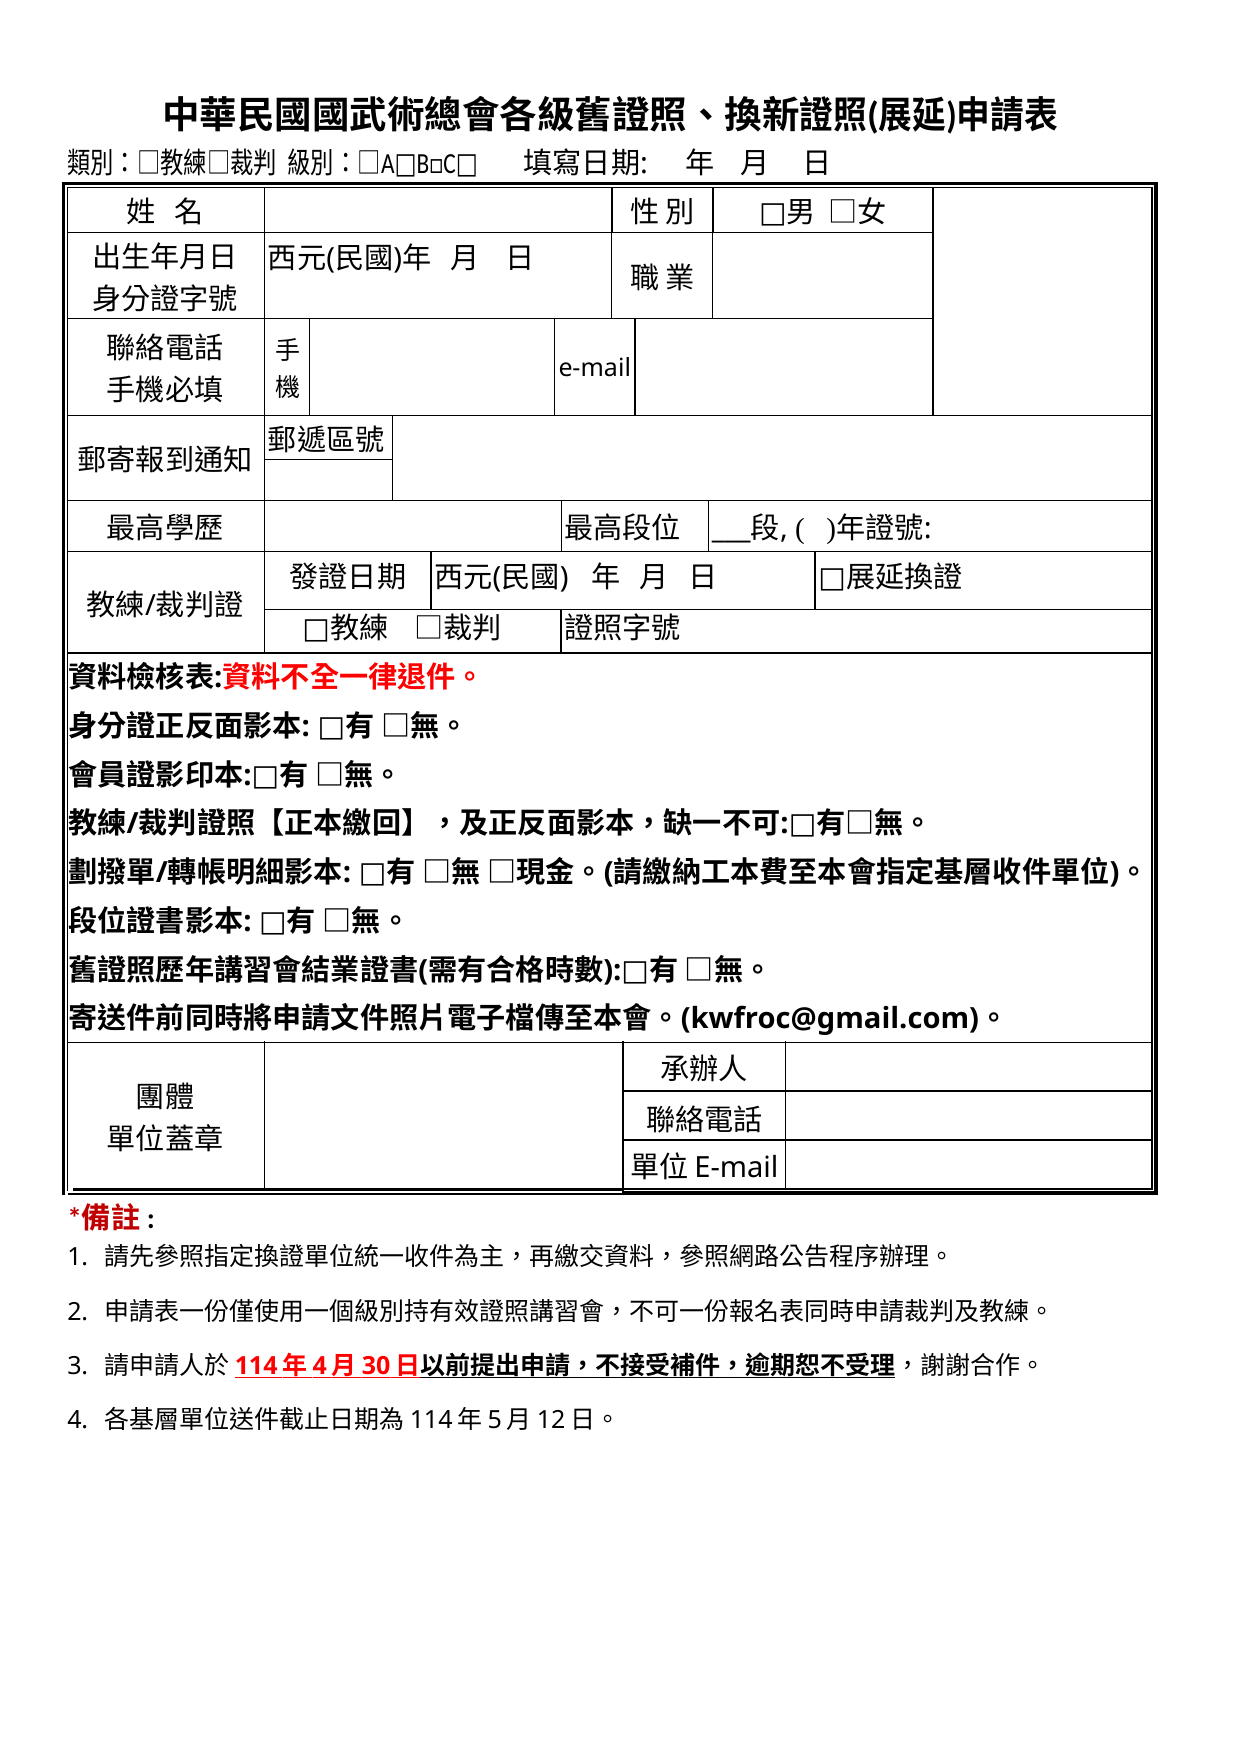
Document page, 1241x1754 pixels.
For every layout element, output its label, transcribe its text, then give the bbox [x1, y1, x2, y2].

list 申請表一份僅使用一個級別持有效證照講習會，不可一份報名表同時申請裁判及教練。 [67, 1291, 1182, 1327]
table_cell □教練 □裁判 [265, 610, 560, 652]
table_cell [786, 1141, 1151, 1188]
table_cell 職 業 [612, 233, 712, 318]
table_cell [786, 1043, 1151, 1090]
text 中華民國國武術總會各級舊證照、換新證照(展延)申請表 [37, 85, 1182, 140]
text *備註 : [67, 1194, 1182, 1237]
table_header [265, 188, 611, 232]
table_cell 出生年月日 身分證字號 [68, 233, 264, 318]
list 請先參照指定換證單位統一收件為主，再繳交資料，參照網路公告程序辦理。 [67, 1237, 1182, 1273]
table_cell 聯絡電話 手機必填 [68, 319, 264, 415]
table_cell ___段, ( )年證號: [709, 501, 1151, 551]
table_header □男 □女 [714, 188, 932, 232]
table_header 性 別 [613, 188, 712, 232]
table_cell 郵寄報到通知 [68, 416, 264, 500]
table_cell 手機 [265, 319, 309, 415]
list 各基層單位送件截止日期為114年5月12日。 [67, 1400, 1182, 1436]
table_cell 聯絡電話 [624, 1092, 785, 1139]
table_header 姓 名 [68, 188, 264, 232]
table_cell 西元(民國) 年 月 日 [432, 552, 814, 608]
table_cell [265, 1043, 622, 1188]
table_cell 團體 單位蓋章 [68, 1043, 264, 1188]
table_cell 西元(民國)年 月 日 [265, 233, 611, 318]
table_cell [636, 319, 932, 415]
table_cell 郵遞區號 [265, 416, 392, 458]
table_cell [265, 460, 392, 500]
table_cell [310, 319, 554, 415]
table_cell 承辦人 [624, 1043, 785, 1090]
table_cell □展延換證 [816, 552, 1151, 608]
table_cell 資料檢核表:資料不全一律退件。 身分證正反面影本: □有 □無。 會員證影印本:□有 □無。 教練/裁判證照【正本繳回】，及正反面影本，缺一不可:□有□無。 劃撥單/轉帳明細影本: □有 □無 □現金。(請繳納工本費至本會指定基層收件單位)。 段位證書影本: □有 □無。 舊證照歷年講習會結業證書(需有合格時數):□有 □無。 寄送件前同時將申請文件照片電子檔傳至本會。(kwfroc@gmail.com)。 [68, 654, 1151, 1041]
table_cell 教練/裁判證 [68, 552, 264, 652]
table_cell [265, 501, 561, 551]
table_cell 單位E-mail [624, 1141, 785, 1188]
table_cell 證照字號 [562, 610, 1151, 652]
table_cell 最高段位 [562, 501, 708, 551]
table_cell 最高學歷 [68, 501, 264, 551]
list 請申請人於114年4月30日以前提出申請，不接受補件，逾期恕不受理，謝謝合作。 [67, 1346, 1182, 1382]
table_cell [786, 1092, 1151, 1139]
table_cell [393, 416, 1151, 500]
table_cell [713, 233, 932, 318]
table_cell 發證日期 [265, 552, 430, 608]
text 類別：□教練□裁判 級別：□A□B□C□ 填寫日期: 年 月 日 [67, 140, 1182, 182]
table_cell e-mail [555, 319, 634, 415]
table_header [934, 188, 1151, 415]
